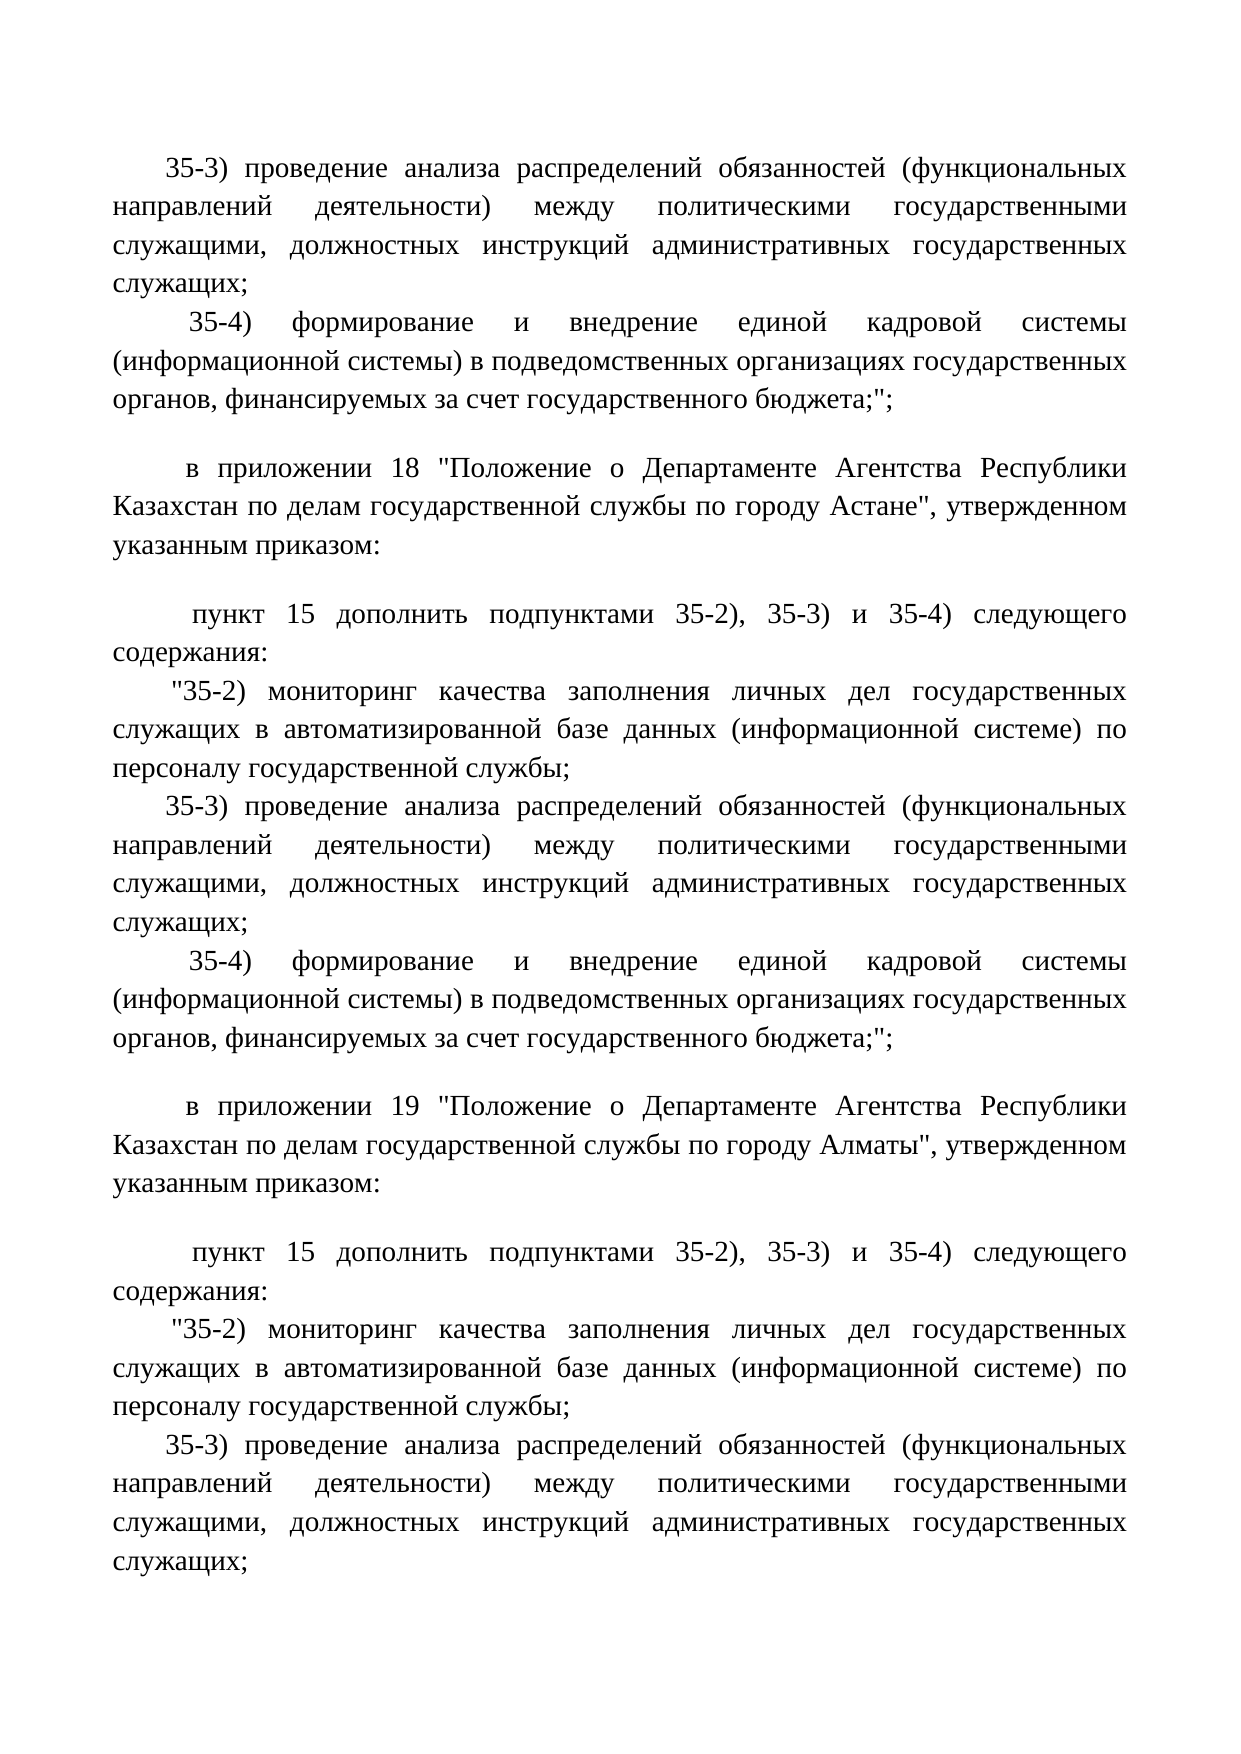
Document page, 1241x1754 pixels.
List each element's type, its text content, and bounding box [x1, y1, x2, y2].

text 35-3) проведение анализа распределений обязанностей (функциональных направлений деятельности) между политическими государственными служащими, должностных инструкций административных государственных служащих; [112, 788, 1128, 938]
text пункт 15 дополнить подпунктами 35-2), 35-3) и 35-4) следующего содержания: [112, 1234, 1128, 1306]
text 35-4) формирование и внедрение единой кадровой системы (информационной системы) в подведомственных организациях государственных органов, финансируемых за счет государственного бюджета;"; [112, 304, 1128, 415]
text в приложении 18 "Положение о Департаменте Агентства Республики Казахстан по делам государственной службы по городу Астане", утвержденном указанным приказом: [112, 450, 1128, 561]
text в приложении 19 "Положение о Департаменте Агентства Республики Казахстан по делам государственной службы по городу Алматы", утвержденном указанным приказом: [112, 1088, 1128, 1199]
text 35-4) формирование и внедрение единой кадровой системы (информационной системы) в подведомственных организациях государственных органов, финансируемых за счет государственного бюджета;"; [112, 943, 1128, 1053]
text 35-3) проведение анализа распределений обязанностей (функциональных направлений деятельности) между политическими государственными служащими, должностных инструкций административных государственных служащих; [112, 150, 1128, 299]
text 35-3) проведение анализа распределений обязанностей (функциональных направлений деятельности) между политическими государственными служащими, должностных инструкций административных государственных служащих; [112, 1427, 1128, 1576]
text пункт 15 дополнить подпунктами 35-2), 35-3) и 35-4) следующего содержания: [112, 596, 1128, 668]
